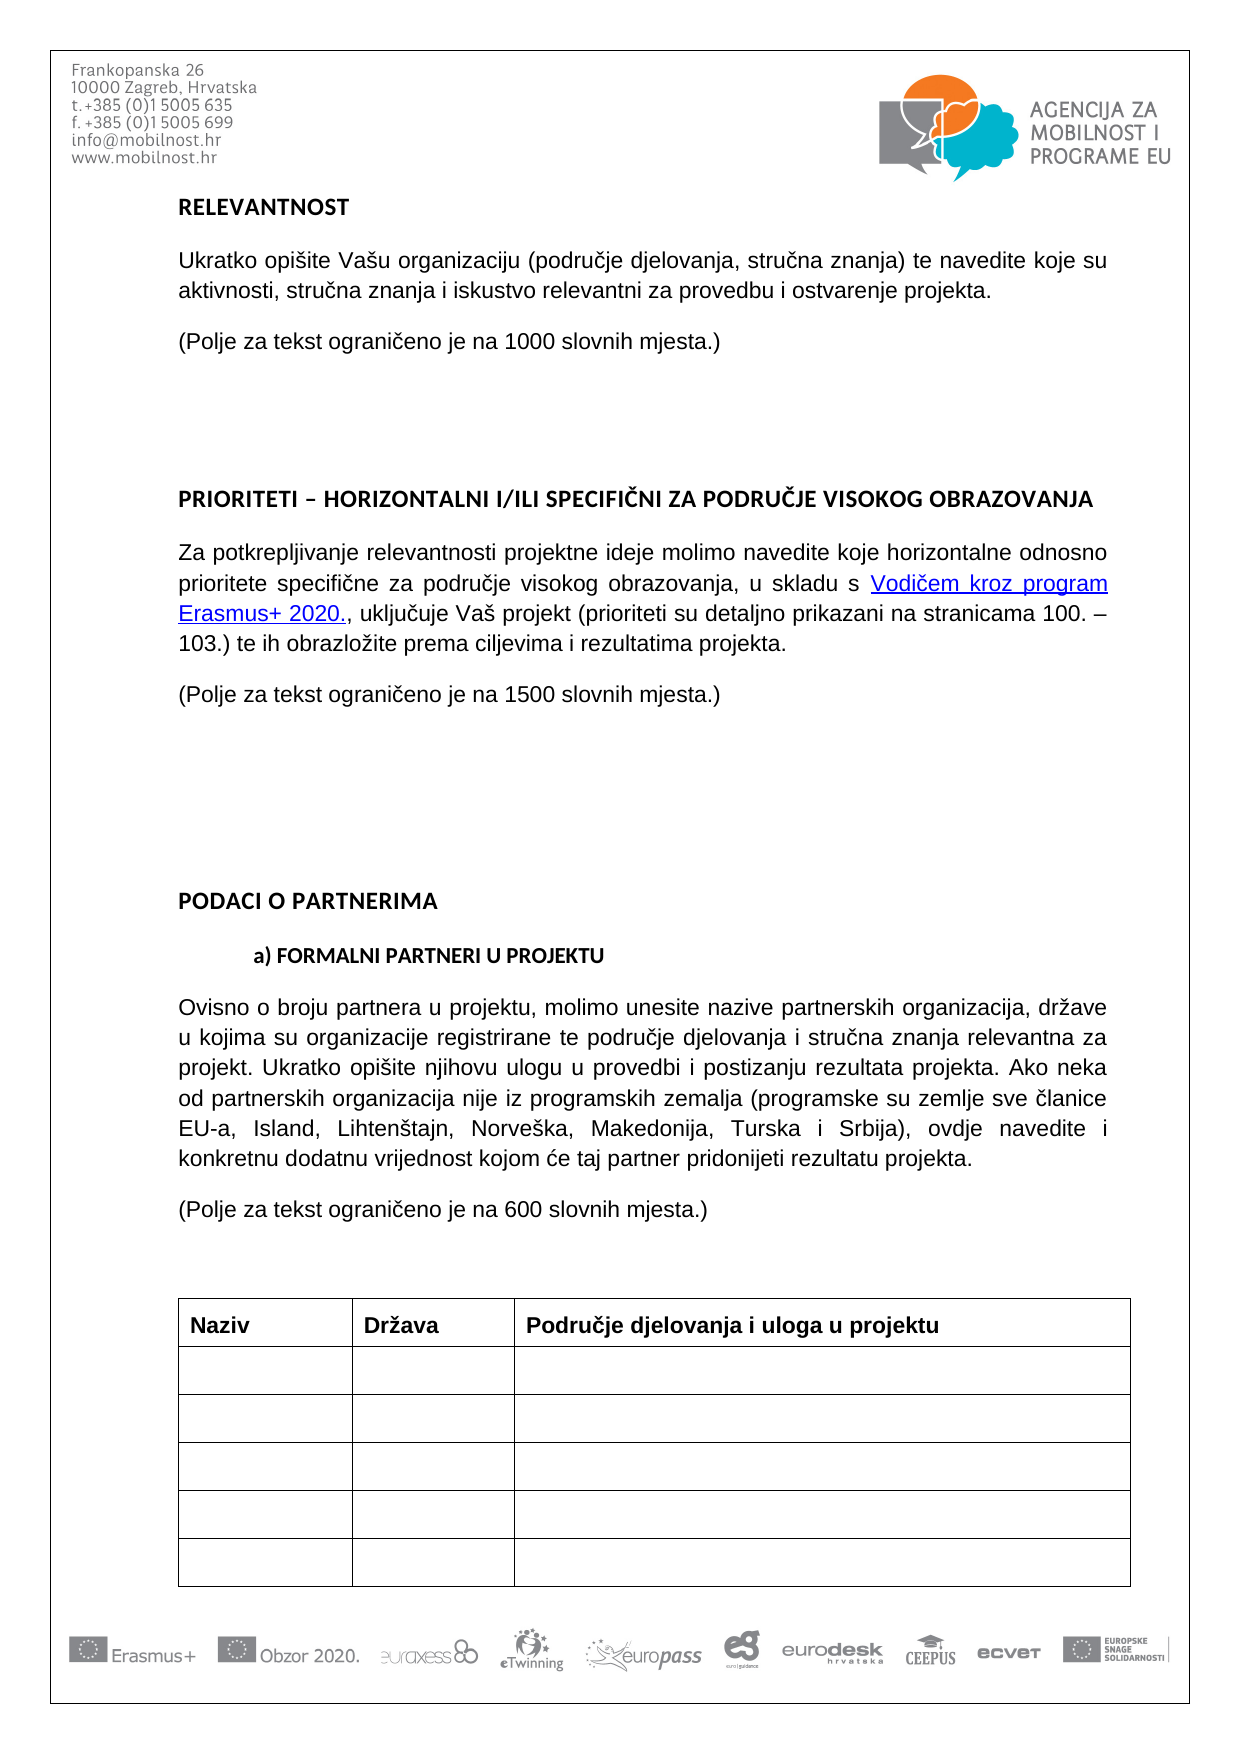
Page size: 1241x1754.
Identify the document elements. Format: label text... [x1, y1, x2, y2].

table_cell [353, 1491, 514, 1538]
text RELEVANTNOST [178, 150, 1108, 222]
text Ukratko opišite Vašu organizaciju (područje djelovanja, stručna znanja) te navedite koje su aktivnosti, stručna znanja i iskustvo relevantni za provedbu i ostvarenje projekta. [178, 247, 1108, 304]
table_header Područje djelovanja i uloga u projektu [515, 1299, 1130, 1346]
table_cell [353, 1443, 514, 1490]
table_cell [353, 1395, 514, 1442]
table_cell [515, 1395, 1130, 1442]
text (Polje za tekst ograničeno je na 1500 slovnih mjesta.) [178, 681, 1108, 707]
table_cell [179, 1491, 352, 1538]
table_cell [179, 1347, 352, 1394]
table_cell [515, 1539, 1130, 1586]
table_cell [353, 1347, 514, 1394]
text (Polje za tekst ograničeno je na 1000 slovnih mjesta.) [178, 328, 1108, 355]
table_cell [353, 1539, 514, 1586]
table_cell [179, 1539, 352, 1586]
text PRIORITETI – HORIZONTALNI I/ILI SPECIFIČNI ZA PODRUČJE VISOKOG OBRAZOVANJA [178, 483, 1108, 514]
table_cell [515, 1347, 1130, 1394]
table_cell [515, 1491, 1130, 1538]
text (Polje za tekst ograničeno je na 600 slovnih mjesta.) [178, 1196, 1108, 1222]
text Za potkrepljivanje relevantnosti projektne ideje molimo navedite koje horizontalne odnosno prioritete specifične za područje visokog obrazovanja, u skladu s Vodičem kroz program Erasmus+ 2020., uključuje Vaš projekt (prioriteti su detaljno prikazani na stranicama 100. – 103.) te ih obrazložite prema ciljevima i rezultatima projekta. [178, 539, 1108, 656]
text Ovisno o broju partnera u projektu, molimo unesite nazive partnerskih organizacija, države u kojima su organizacije registrirane te područje djelovanja i stručna znanja relevantna za projekt. Ukratko opišite njihovu ulogu u provedbi i postizanju rezultata projekta. Ako neka od partnerskih organizacija nije iz programskih zemalja (programske su zemlje sve članice EU-a, Island, Lihtenštajn, Norveška, Makedonija, Turska i Srbija), ovdje navedite i konkretnu dodatnu vrijednost kojom će taj partner pridonijeti rezultatu projekta. [178, 994, 1108, 1171]
table_header Država [353, 1299, 514, 1346]
table_header Naziv [179, 1299, 352, 1346]
picture [67, 1626, 1171, 1673]
list a) FORMALNI PARTNERI U PROJEKTU [253, 941, 1108, 969]
text PODACI O PARTNERIMA [178, 885, 1108, 916]
table_cell [179, 1395, 352, 1442]
picture [70, 56, 1171, 187]
table_cell [179, 1443, 352, 1490]
table_cell [515, 1443, 1130, 1490]
